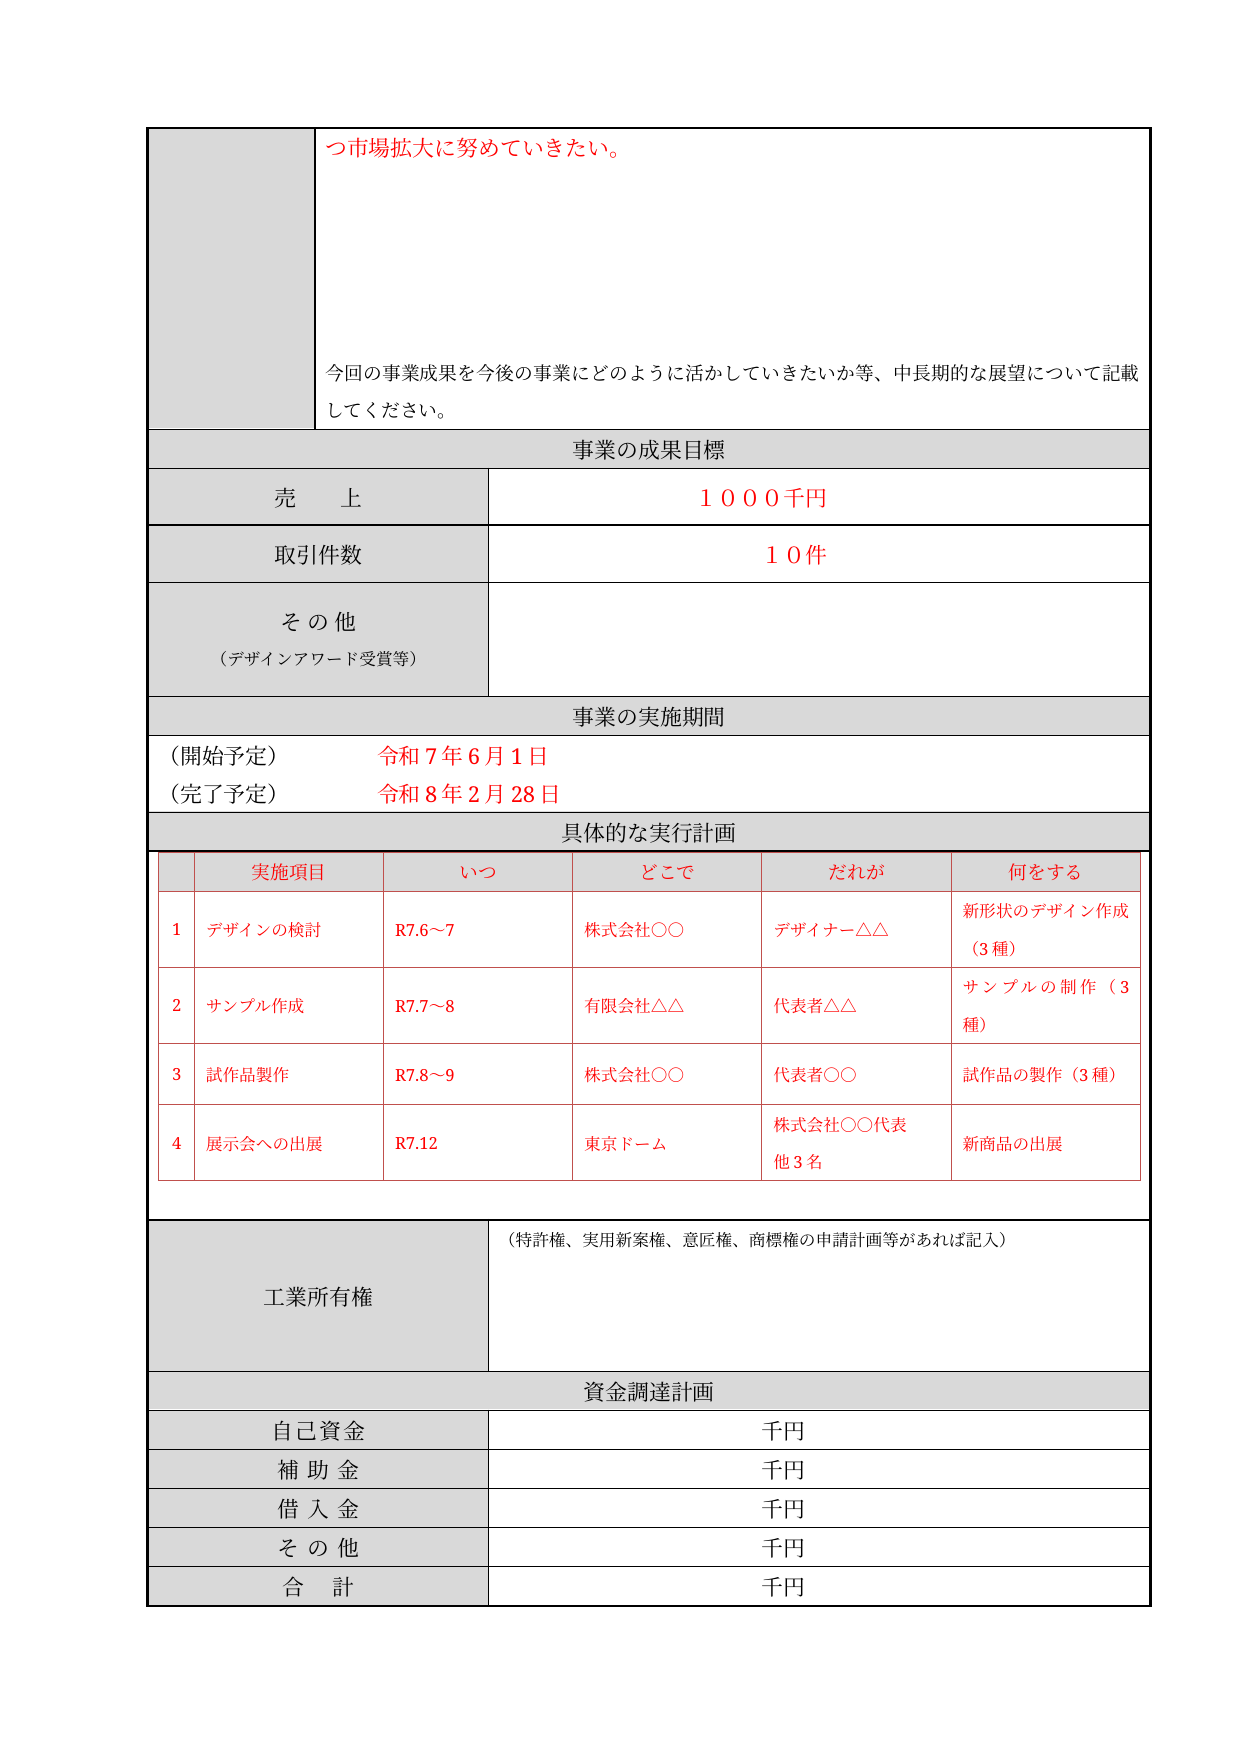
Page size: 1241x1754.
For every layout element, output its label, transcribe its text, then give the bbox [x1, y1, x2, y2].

table_cell 取引件数 [149, 526, 488, 582]
table_cell １０件 [489, 526, 1149, 582]
table_cell 千円 [489, 1528, 1149, 1566]
table_cell 事業の成果目標 [149, 430, 1149, 468]
table_cell 借入金 [149, 1489, 488, 1527]
table_cell 補助金 [149, 1450, 488, 1488]
table_cell （開始予定） 令和7年6月1日 （完了予定） 令和8年2月28日 [149, 736, 1149, 811]
table_cell 合計 [149, 1567, 488, 1605]
table_cell 千円 [489, 1411, 1149, 1449]
table_cell そ の 他 （デザインアワード受賞等） [149, 583, 488, 696]
table_cell その他 [149, 1528, 488, 1566]
table_cell [489, 583, 1149, 696]
table_cell 資金調達計画 [149, 1372, 1149, 1409]
table_cell 千円 [489, 1450, 1149, 1488]
table_cell 千円 [489, 1567, 1149, 1605]
table_cell 事業の実施期間 [149, 697, 1149, 735]
table_cell 自己資金 [149, 1411, 488, 1449]
table_cell １０００千円 [489, 469, 1149, 524]
table_cell 具体的な実行計画 [149, 813, 1149, 850]
table_cell 売 上 [149, 469, 488, 524]
table_cell 工業所有権 [149, 1221, 488, 1371]
table_cell [149, 852, 1149, 1219]
table_cell （特許権、実用新案権、意匠権、商標権の申請計画等があれば記入） [489, 1221, 1149, 1371]
table_cell 千円 [489, 1489, 1149, 1527]
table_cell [316, 129, 1149, 428]
